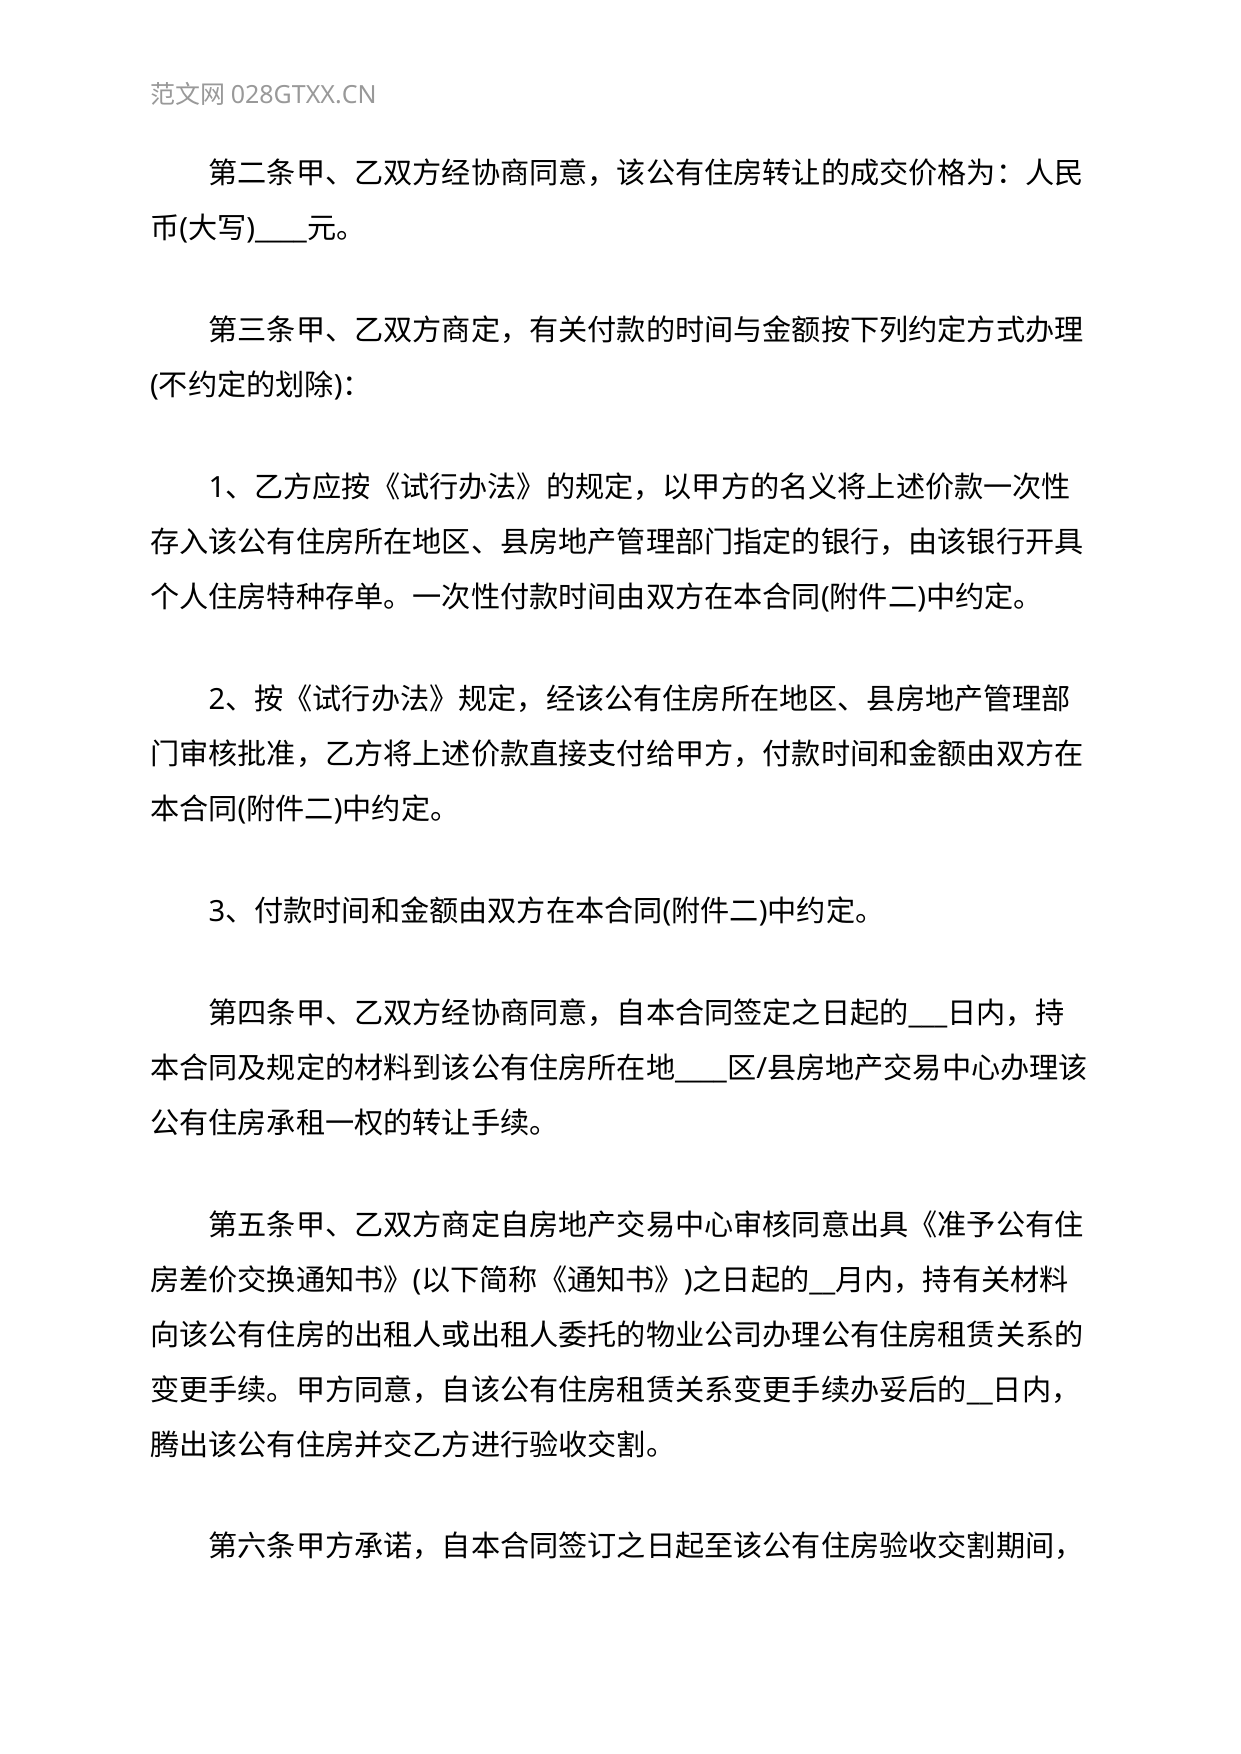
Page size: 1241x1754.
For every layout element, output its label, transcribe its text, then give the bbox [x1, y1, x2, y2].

text 第五条甲、乙双方商定自房地产交易中心审核同意出具《准予公有住房差价交换通知书》(以下简称《通知书》)之日起的__月内，持有关材料向该公有住房的出租人或出租人委托的物业公司办理公有住房租赁关系的变更手续。甲方同意，自该公有住房租赁关系变更手续办妥后的__日内，腾出该公有住房并交乙方进行验收交割。 [150, 1201, 1090, 1463]
text 2、按《试行办法》规定，经该公有住房所在地区、县房地产管理部门审核批准，乙方将上述价款直接支付给甲方，付款时间和金额由双方在本合同(附件二)中约定。 [150, 676, 1090, 828]
text 3、付款时间和金额由双方在本合同(附件二)中约定。 [150, 887, 1090, 930]
text 1、乙方应按《试行办法》的规定，以甲方的名义将上述价款一次性存入该公有住房所在地区、县房地产管理部门指定的银行，由该银行开具个人住房特种存单。一次性付款时间由双方在本合同(附件二)中约定。 [150, 464, 1090, 616]
text 第三条甲、乙双方商定，有关付款的时间与金额按下列约定方式办理(不约定的划除)： [150, 307, 1090, 404]
text 第二条甲、乙双方经协商同意，该公有住房转让的成交价格为：人民币(大写)____元。 [150, 150, 1090, 247]
text 第四条甲、乙双方经协商同意，自本合同签定之日起的___日内，持本合同及规定的材料到该公有住房所在地____区/县房地产交易中心办理该公有住房承租一权的转让手续。 [150, 989, 1090, 1142]
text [150, 1523, 1090, 1565]
